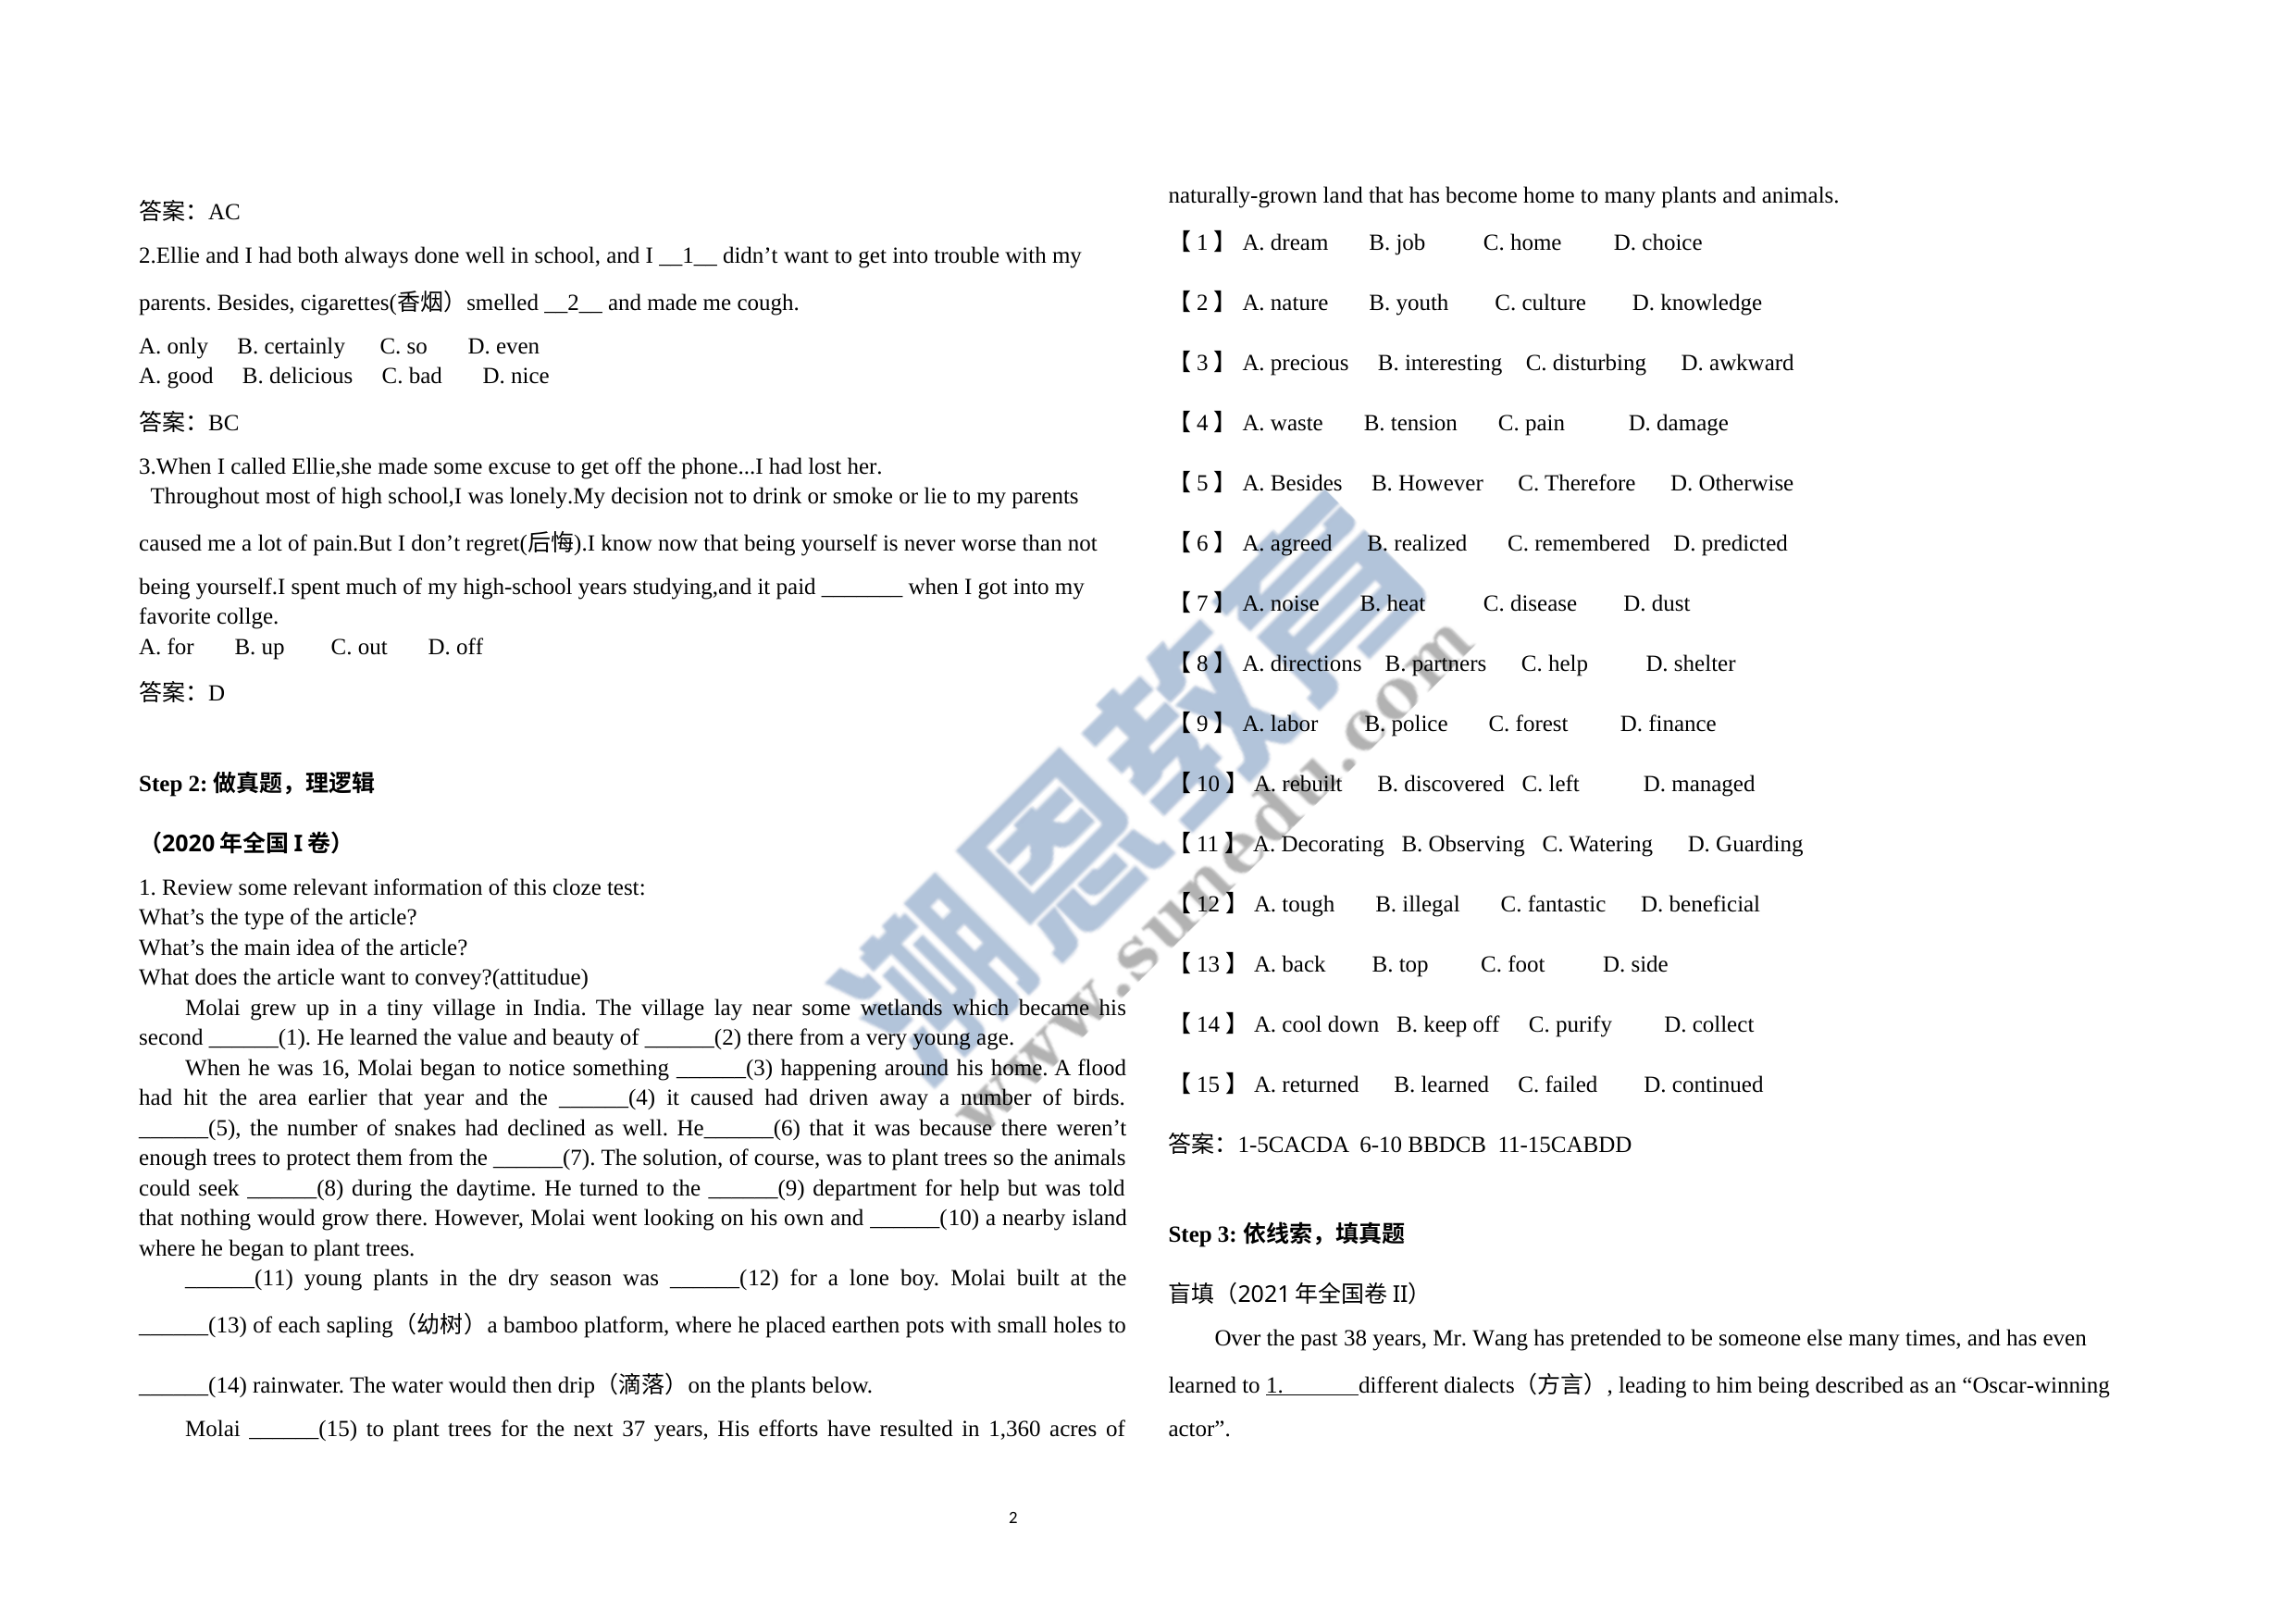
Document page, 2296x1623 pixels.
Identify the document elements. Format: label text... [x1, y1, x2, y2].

picture [747, 245, 1548, 1378]
text Step 3: 依线索，填真题 [1168, 1202, 2156, 1262]
text ______(11) young plants in the dry season was ______(12) for a lone boy. Molai built at the ______(13) of each sapling（幼树）a bamboo platform, where he placed earthen pots with small holes to ______(14) rainwater. The water would then drip（滴落）on the plants below. [139, 1262, 1127, 1413]
text 【 6 】 A. agreed B. realized C. remembered D. predicted [1168, 511, 2156, 571]
text When he was 16, Molai began to notice something ______(3) happening around his home. A flood had hit the area earlier that year and the ______(4) it caused had driven away a number of birds. ______(5), the number of snakes had declined as well. He______(6) that it was because there weren’t enough trees to protect them from the ______(7). The solution, of course, was to plant trees so the animals could seek ______(8) during the daytime. He turned to the ______(9) department for help but was told that nothing would grow there. However, Molai went looking on his own and ______(10) a nearby island where he began to plant trees. [139, 1052, 1127, 1262]
text 【 9 】 A. labor B. police C. forest D. finance [1168, 691, 2156, 751]
text 【 12 】 A. tough B. illegal C. fantastic D. beneficial [1168, 872, 2156, 932]
text What’s the type of the article? [139, 901, 1127, 932]
text 盲填（2021年全国卷II） [1168, 1262, 2156, 1322]
text Molai grew up in a tiny village in India. The village lay near some wetlands which became his second ______(1). He learned the value and beauty of ______(2) there from a very young age. [139, 992, 1127, 1052]
list 2.Ellie and I had both always done well in school, and I __1__ didn’t want to get into trouble with my parents. Besides, cigarettes(香烟）smelled __2__ and made me cough. [139, 240, 1127, 330]
text 【 1 】 A. dream B. job C. home D. choice [1168, 210, 2156, 270]
text 【 2 】 A. nature B. youth C. culture D. knowledge [1168, 270, 2156, 330]
list A. good B. delicious C. bad D. nice [139, 360, 1127, 390]
text 【 3 】 A. precious B. interesting C. disturbing D. awkward [1168, 330, 2156, 390]
text 【 15 】 A. returned B. learned C. failed D. continued [1168, 1052, 2156, 1112]
text 【 11 】 A. Decorating B. Observing C. Watering D. Guarding [1168, 812, 2156, 872]
text （2020年全国I卷） [139, 812, 1127, 872]
list Throughout most of high school,I was lonely.My decision not to drink or smoke or lie to my parents caused me a lot of pain.But I don’t regret(后悔).I know now that being yourself is never worse than not being yourself.I spent much of my high-school years studying,and it paid _______ when I got into my favorite collge. [139, 480, 1127, 631]
text 【 10 】 A. rebuilt B. discovered C. left D. managed [1168, 751, 2156, 812]
text What’s the main idea of the article? [139, 932, 1127, 961]
text 【 5 】 A. Besides B. However C. Therefore D. Otherwise [1168, 451, 2156, 511]
text 【 14 】 A. cool down B. keep off C. purify D. collect [1168, 992, 2156, 1052]
list 3.When I called Ellie,she made some excuse to get off the phone...I had lost her. [139, 451, 1127, 480]
list A. only B. certainly C. so D. even [139, 330, 1127, 360]
text 【 13 】 A. back B. top C. foot D. side [1168, 932, 2156, 992]
list 答案：AC [139, 180, 1127, 240]
text What does the article want to convey?(attitudue) [139, 961, 1127, 992]
text 答案：1-5CACDA 6-10 BBDCB 11-15CABDD [1168, 1112, 2156, 1172]
list 答案：D [139, 661, 1127, 721]
text 【 7 】 A. noise B. heat C. disease D. dust [1168, 571, 2156, 631]
list 答案：BC [139, 390, 1127, 451]
text Molai ______(15) to plant trees for the next 37 years, His efforts have resulted in 1,360 acres of naturally-grown land that has become home to many plants and animals. [139, 1413, 1127, 1443]
text Molai ______(15) to plant trees for the next 37 years, His efforts have resulted in 1,360 acres of naturally-grown land that has become home to many plants and animals. [1168, 180, 2156, 210]
list A. for B. up C. out D. off [139, 631, 1127, 661]
text Over the past 38 years, Mr. Wang has pretended to be someone else many times, and has even learned to 1. different dialects（方言）, leading to him being described as an “Oscar-winning actor”. [1168, 1322, 2156, 1443]
text Step 2: 做真题，理逻辑 [139, 751, 1127, 812]
text 【 8 】 A. directions B. partners C. help D. shelter [1168, 631, 2156, 691]
text 【 4 】 A. waste B. tension C. pain D. damage [1168, 390, 2156, 451]
text 1. Review some relevant information of this cloze test: [139, 872, 1127, 901]
